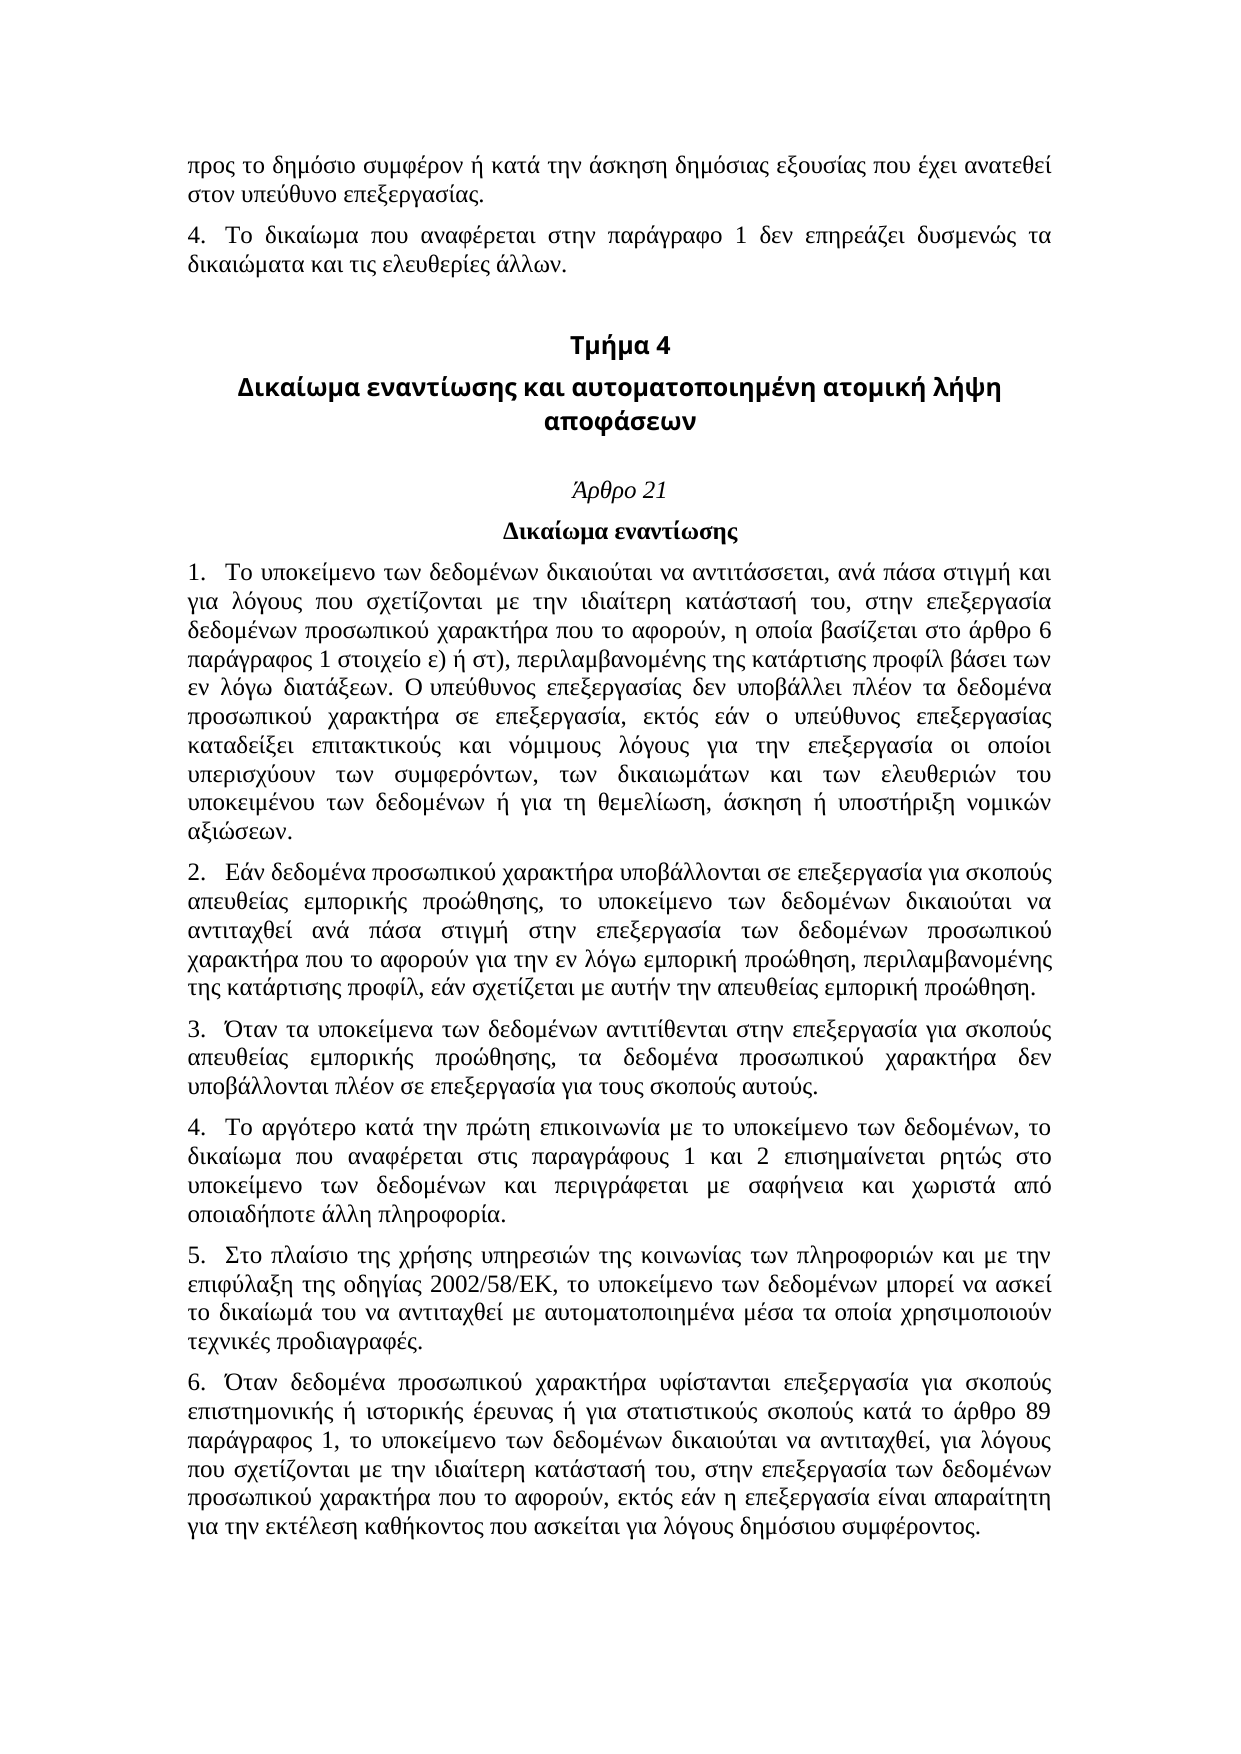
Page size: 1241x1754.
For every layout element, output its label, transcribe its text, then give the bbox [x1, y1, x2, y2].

text 5. Στο πλαίσιο της χρήσης υπηρεσιών της κοινωνίας των πληροφοριών και με την επιφύλαξη της οδηγίας 2002/58/ΕΚ, το υποκείμενο των δεδομένων μπορεί να ασκεί το δικαίωμά του να αντιταχθεί με αυτοματοποιημένα μέσα τα οποία χρησιμοποιούν τεχνικές προδιαγραφές. [187, 1240, 1053, 1355]
text 6. Όταν δεδομένα προσωπικού χαρακτήρα υφίστανται επεξεργασία για σκοπούς επιστημονικής ή ιστορικής έρευνας ή για στατιστικούς σκοπούς κατά το άρθρο 89 παράγραφος 1, το υποκείμενο των δεδομένων δικαιούται να αντιταχθεί, για λόγους που σχετίζονται με την ιδιαίτερη κατάστασή του, στην επεξεργασία των δεδομένων προσωπικού χαρακτήρα που το αφορούν, εκτός εάν η επεξεργασία είναι απαραίτητη για την εκτέλεση καθήκοντος που ασκείται για λόγους δημόσιου συμφέροντος. [187, 1367, 1053, 1540]
text 2. Εάν δεδομένα προσωπικού χαρακτήρα υποβάλλονται σε επεξεργασία για σκοπούς απευθείας εμπορικής προώθησης, το υποκείμενο των δεδομένων δικαιούται να αντιταχθεί ανά πάσα στιγμή στην επεξεργασία των δεδομένων προσωπικού χαρακτήρα που το αφορούν για την εν λόγω εμπορική προώθηση, περιλαμβανομένης της κατάρτισης προφίλ, εάν σχετίζεται με αυτήν την απευθείας εμπορική προώθηση. [187, 857, 1053, 1001]
text 3. Όταν τα υποκείμενα των δεδομένων αντιτίθενται στην επεξεργασία για σκοπούς απευθείας εμπορικής προώθησης, τα δεδομένα προσωπικού χαρακτήρα δεν υποβάλλονται πλέον σε επεξεργασία για τους σκοπούς αυτούς. [187, 1014, 1053, 1100]
text 4. Το αργότερο κατά την πρώτη επικοινωνία με το υποκείμενο των δεδομένων, το δικαίωμα που αναφέρεται στις παραγράφους 1 και 2 επισημαίνεται ρητώς στο υποκείμενο των δεδομένων και περιγράφεται με σαφήνεια και χωριστά από οποιαδήποτε άλλη πληροφορία. [187, 1112, 1053, 1227]
text Δικαίωμα εναντίωσης και αυτοματοποιημένη ατομική λήψη αποφάσεων [187, 369, 1053, 437]
text Τμήμα 4 [187, 327, 1053, 362]
text 4. Το δικαίωμα που αναφέρεται στην παράγραφο 1 δεν επηρεάζει δυσμενώς τα δικαιώματα και τις ελευθερίες άλλων. [187, 220, 1053, 277]
text Άρθρο 21 [187, 475, 1053, 504]
text Δικαίωμα εναντίωσης [187, 516, 1053, 545]
text 1. Το υποκείμενο των δεδομένων δικαιούται να αντιτάσσεται, ανά πάσα στιγμή και για λόγους που σχετίζονται με την ιδιαίτερη κατάστασή του, στην επεξεργασία δεδομένων προσωπικού χαρακτήρα που το αφορούν, η οποία βασίζεται στο άρθρο 6 παράγραφος 1 στοιχείο ε) ή στ), περιλαμβανομένης της κατάρτισης προφίλ βάσει των εν λόγω διατάξεων. Ο υπεύθυνος επεξεργασίας δεν υποβάλλει πλέον τα δεδομένα προσωπικού χαρακτήρα σε επεξεργασία, εκτός εάν ο υπεύθυνος επεξεργασίας καταδείξει επιτακτικούς και νόμιμους λόγους για την επεξεργασία οι οποίοι υπερισχύουν των συμφερόντων, των δικαιωμάτων και των ελευθεριών του υποκειμένου των δεδομένων ή για τη θεμελίωση, άσκηση ή υποστήριξη νομικών αξιώσεων. [187, 557, 1053, 845]
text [187, 150, 1053, 207]
